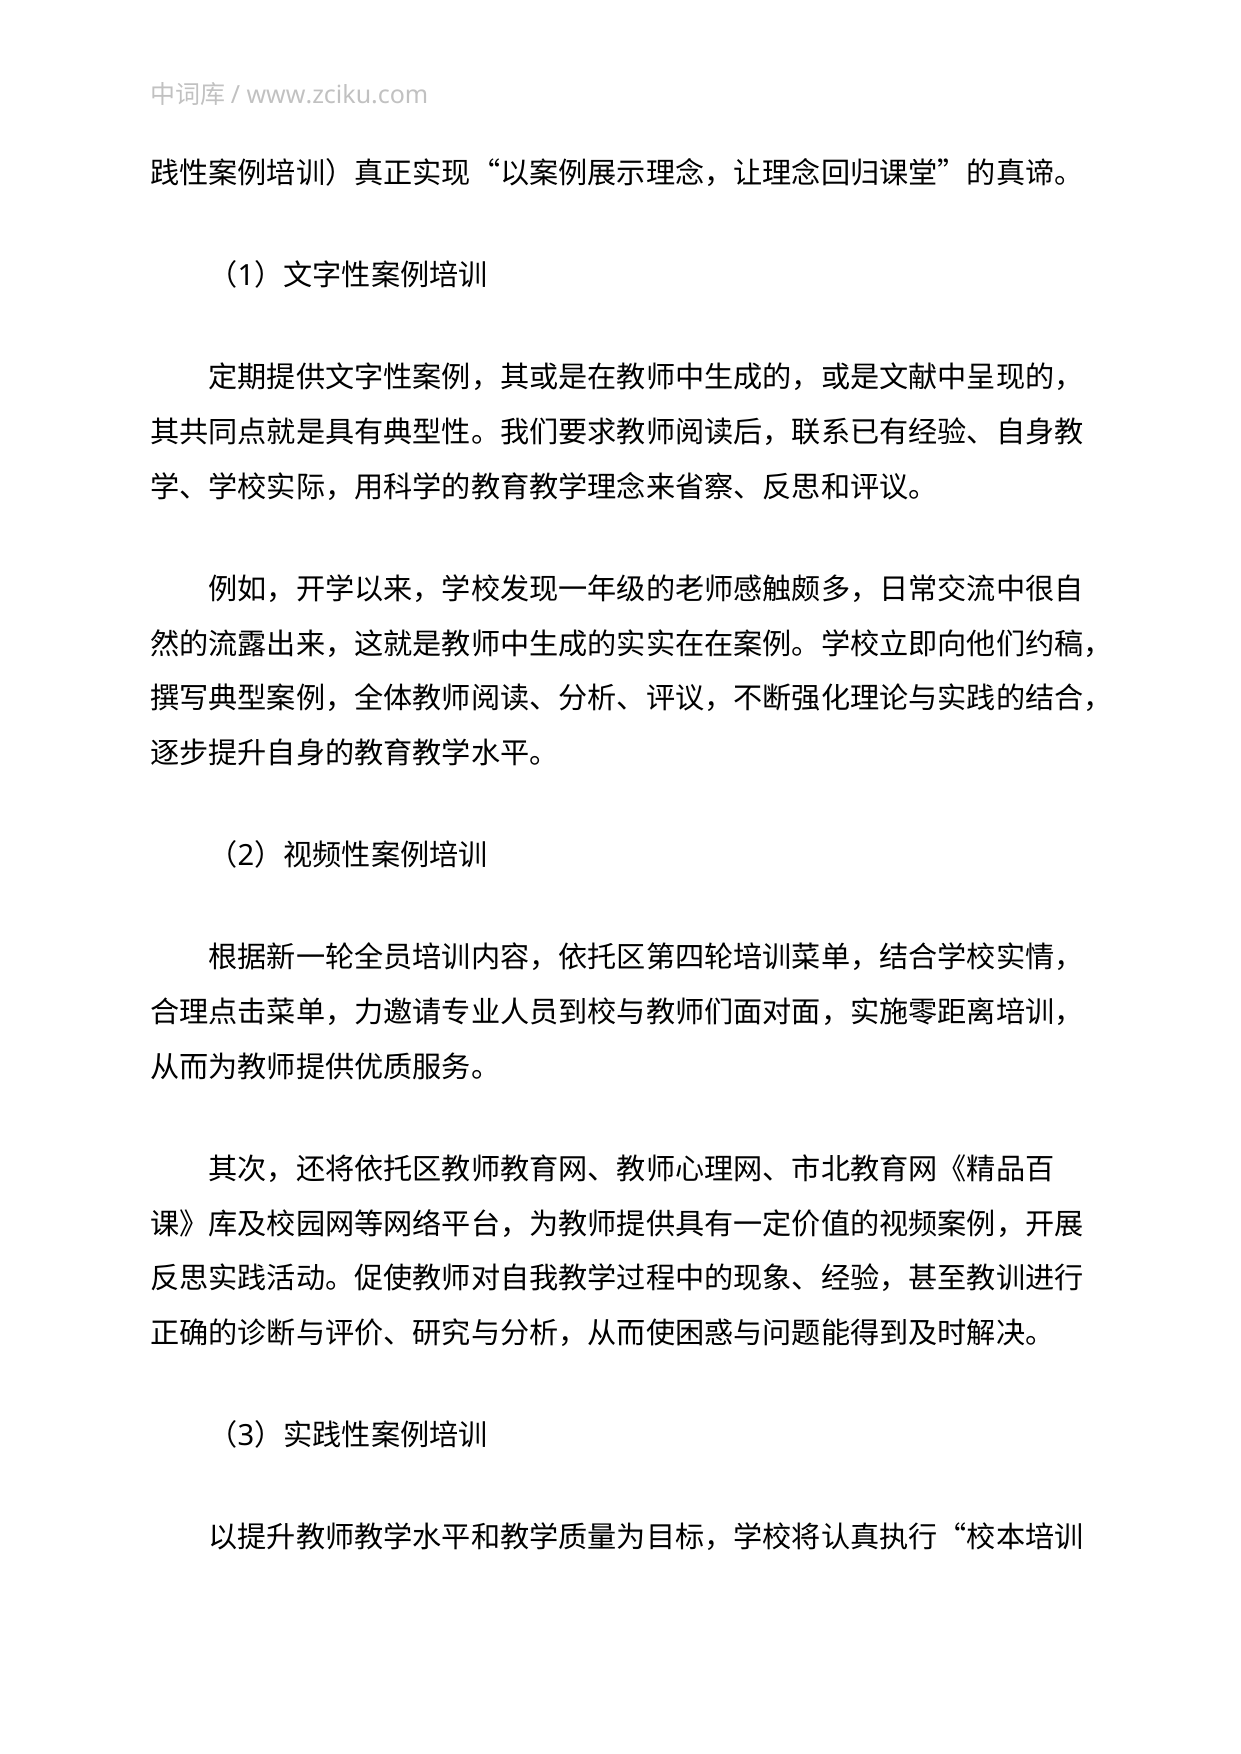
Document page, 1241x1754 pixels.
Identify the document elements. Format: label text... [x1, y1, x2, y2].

text 根据新一轮全员培训内容，依托区第四轮培训菜单，结合学校实情，合理点击菜单，力邀请专业人员到校与教师们面对面，实施零距离培训，从而为教师提供优质服务。 [150, 934, 1090, 1086]
text （2）视频性案例培训 [150, 832, 1090, 874]
text 例如，开学以来，学校发现一年级的老师感触颇多，日常交流中很自然的流露出来，这就是教师中生成的实实在在案例。学校立即向他们约稿，撰写典型案例，全体教师阅读、分析、评议，不断强化理论与实践的结合，逐步提升自身的教育教学水平。 [150, 565, 1090, 772]
text 其次，还将依托区教师教育网、教师心理网、市北教育网《精品百课》库及校园网等网络平台，为教师提供具有一定价值的视频案例，开展反思实践活动。促使教师对自我教学过程中的现象、经验，甚至教训进行正确的诊断与评价、研究与分析，从而使困惑与问题能得到及时解决。 [150, 1145, 1090, 1352]
text 定期提供文字性案例，其或是在教师中生成的，或是文献中呈现的，其共同点就是具有典型性。我们要求教师阅读后，联系已有经验、自身教学、学校实际，用科学的教育教学理念来省察、反思和评议。 [150, 354, 1090, 506]
text （1）文字性案例培训 [150, 252, 1090, 294]
text （3）实践性案例培训 [150, 1412, 1090, 1454]
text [150, 1514, 1090, 1556]
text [150, 150, 1090, 192]
